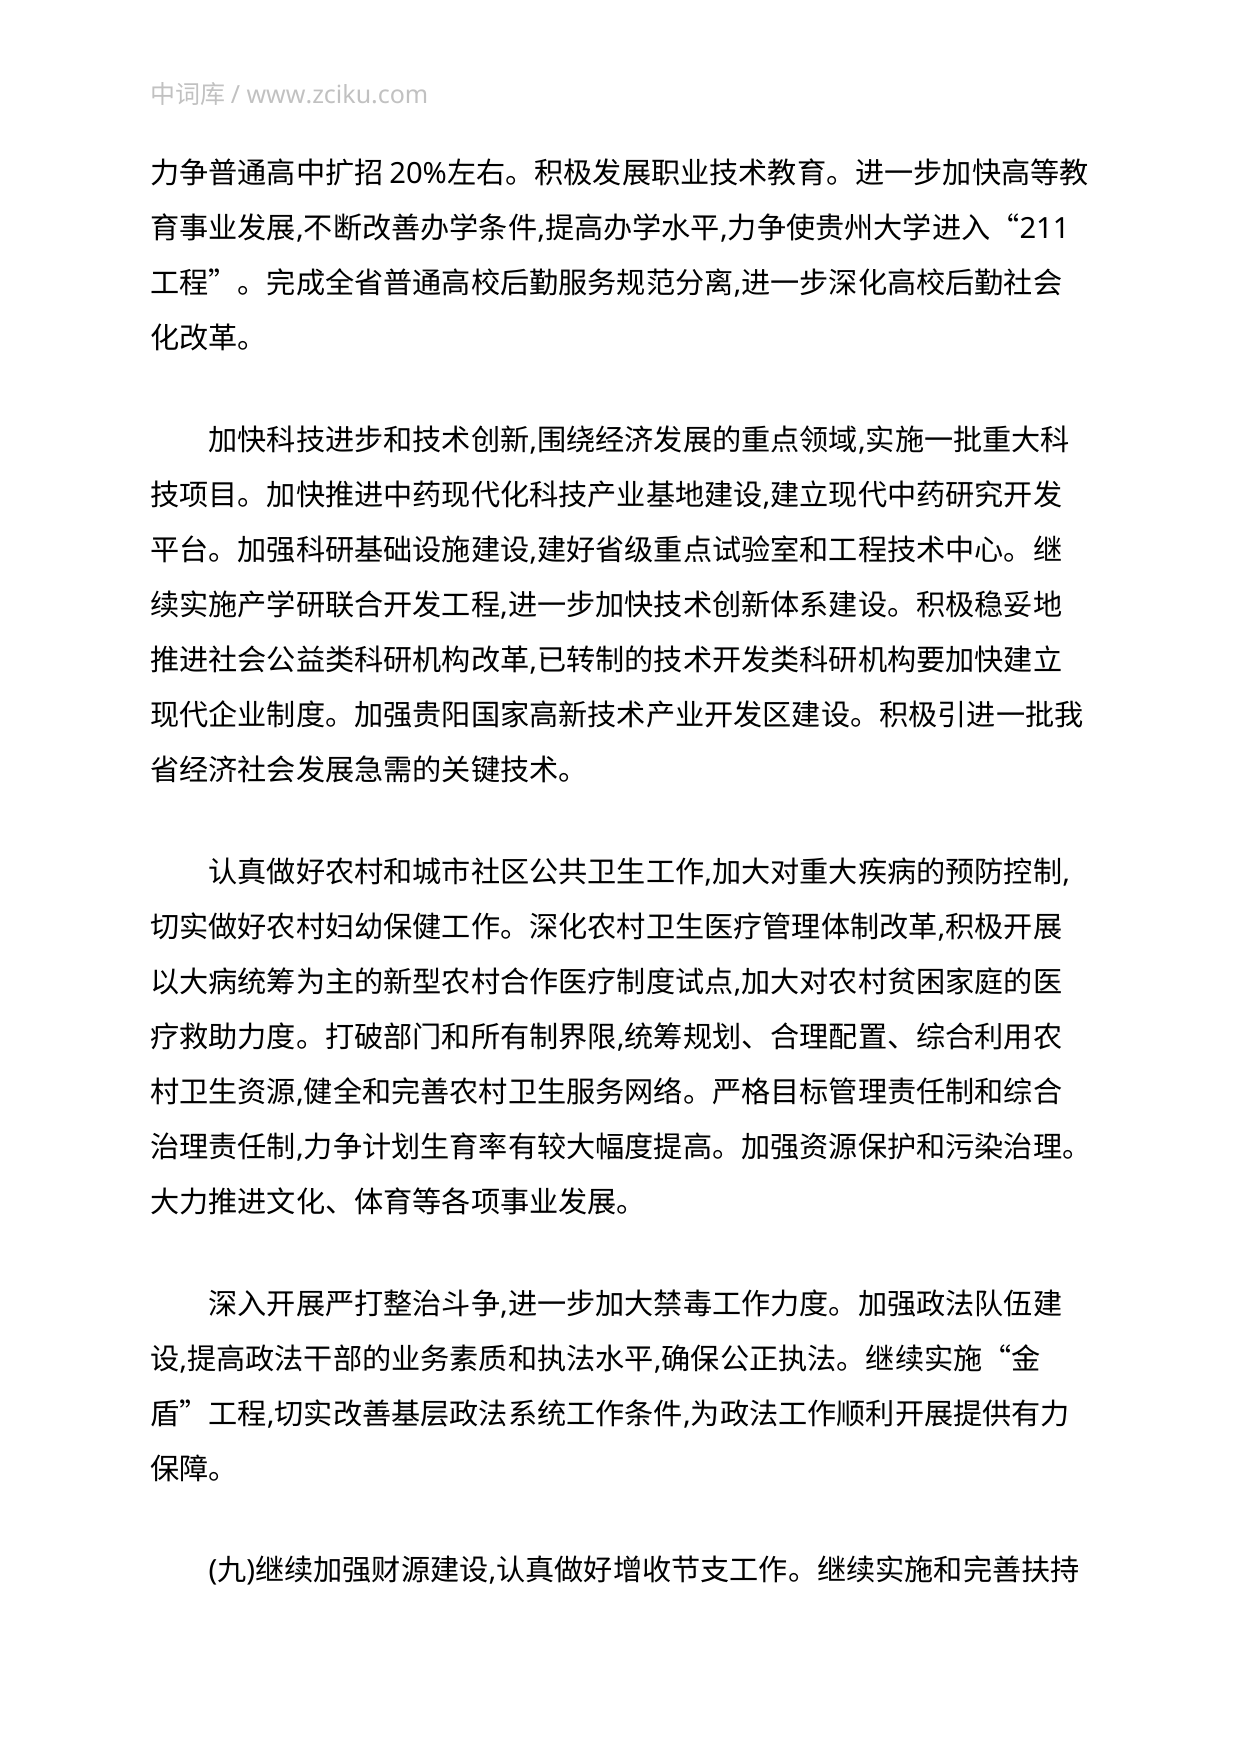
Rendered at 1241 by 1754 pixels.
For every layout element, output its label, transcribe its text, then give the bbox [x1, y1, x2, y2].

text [150, 150, 1090, 357]
text 认真做好农村和城市社区公共卫生工作,加大对重大疾病的预防控制,切实做好农村妇幼保健工作。深化农村卫生医疗管理体制改革,积极开展以大病统筹为主的新型农村合作医疗制度试点,加大对农村贫困家庭的医疗救助力度。打破部门和所有制界限,统筹规划、合理配置、综合利用农村卫生资源,健全和完善农村卫生服务网络。严格目标管理责任制和综合治理责任制,力争计划生育率有较大幅度提高。加强资源保护和污染治理。大力推进文化、体育等各项事业发展。 [150, 848, 1090, 1221]
text 深入开展严打整治斗争,进一步加大禁毒工作力度。加强政法队伍建设,提高政法干部的业务素质和执法水平,确保公正执法。继续实施“金盾”工程,切实改善基层政法系统工作条件,为政法工作顺利开展提供有力保障。 [150, 1280, 1090, 1487]
text 加快科技进步和技术创新,围绕经济发展的重点领域,实施一批重大科技项目。加快推进中药现代化科技产业基地建设,建立现代中药研究开发平台。加强科研基础设施建设,建好省级重点试验室和工程技术中心。继续实施产学研联合开发工程,进一步加快技术创新体系建设。积极稳妥地推进社会公益类科研机构改革,已转制的技术开发类科研机构要加快建立现代企业制度。加强贵阳国家高新技术产业开发区建设。积极引进一批我省经济社会发展急需的关键技术。 [150, 417, 1090, 789]
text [150, 1547, 1090, 1589]
